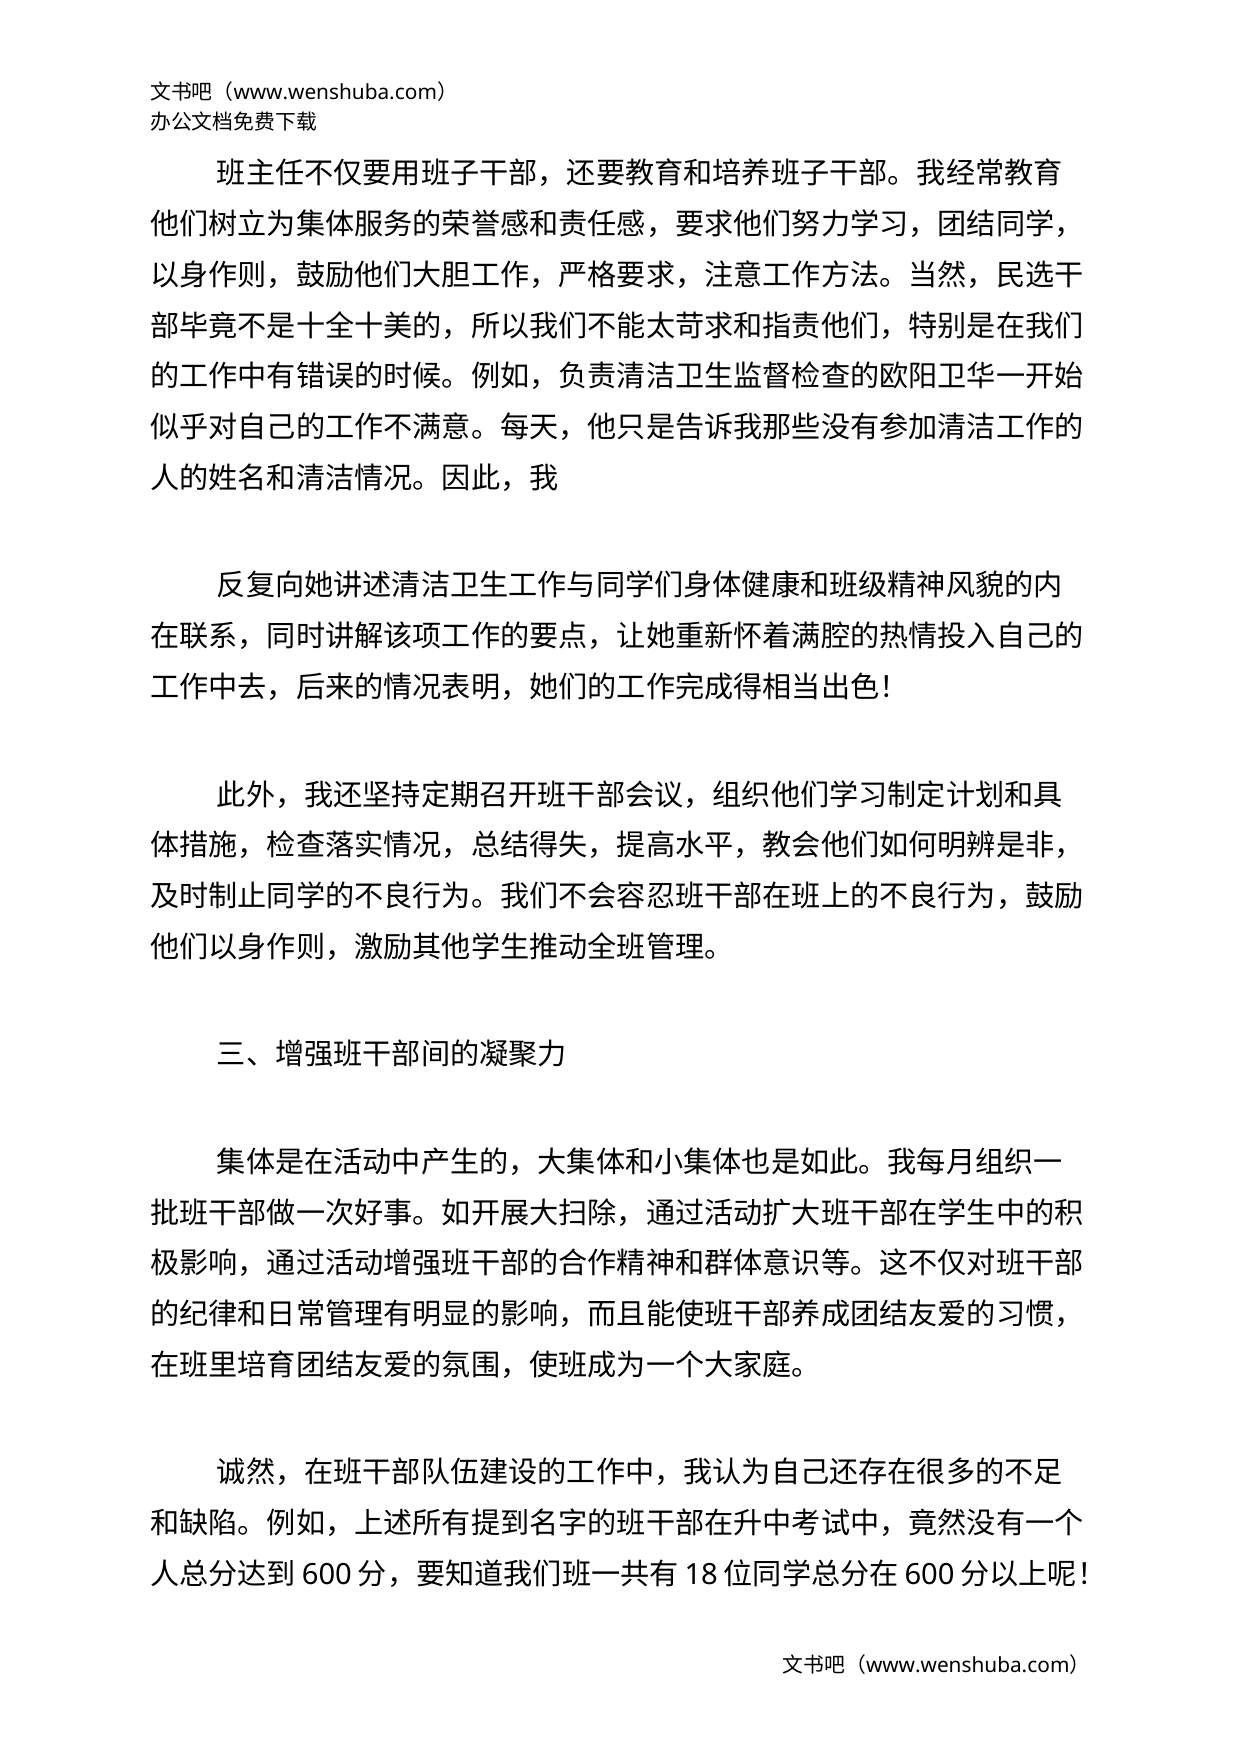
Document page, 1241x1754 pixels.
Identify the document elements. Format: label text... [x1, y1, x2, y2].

text 三、增强班干部间的凝聚力 [150, 1031, 1090, 1073]
text 反复向她讲述清洁卫生工作与同学们身体健康和班级精神风貌的内在联系，同时讲解该项工作的要点，让她重新怀着满腔的热情投入自己的工作中去，后来的情况表明，她们的工作完成得相当出色！ [150, 562, 1090, 706]
text 此外，我还坚持定期召开班干部会议，组织他们学习制定计划和具体措施，检查落实情况，总结得失，提高水平，教会他们如何明辨是非，及时制止同学的不良行为。我们不会容忍班干部在班上的不良行为，鼓励他们以身作则，激励其他学生推动全班管理。 [150, 771, 1090, 966]
text 班主任不仅要用班子干部，还要教育和培养班子干部。我经常教育他们树立为集体服务的荣誉感和责任感，要求他们努力学习，团结同学，以身作则，鼓励他们大胆工作，严格要求，注意工作方法。当然，民选干部毕竟不是十全十美的，所以我们不能太苛求和指责他们，特别是在我们的工作中有错误的时候。例如，负责清洁卫生监督检查的欧阳卫华一开始似乎对自己的工作不满意。每天，他只是告诉我那些没有参加清洁工作的人的姓名和清洁情况。因此，我 [150, 150, 1090, 497]
text 集体是在活动中产生的，大集体和小集体也是如此。我每月组织一批班干部做一次好事。如开展大扫除，通过活动扩大班干部在学生中的积极影响，通过活动增强班干部的合作精神和群体意识等。这不仅对班干部的纪律和日常管理有明显的影响，而且能使班干部养成团结友爱的习惯，在班里培育团结友爱的氛围，使班成为一个大家庭。 [150, 1138, 1090, 1384]
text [150, 1449, 1090, 1593]
